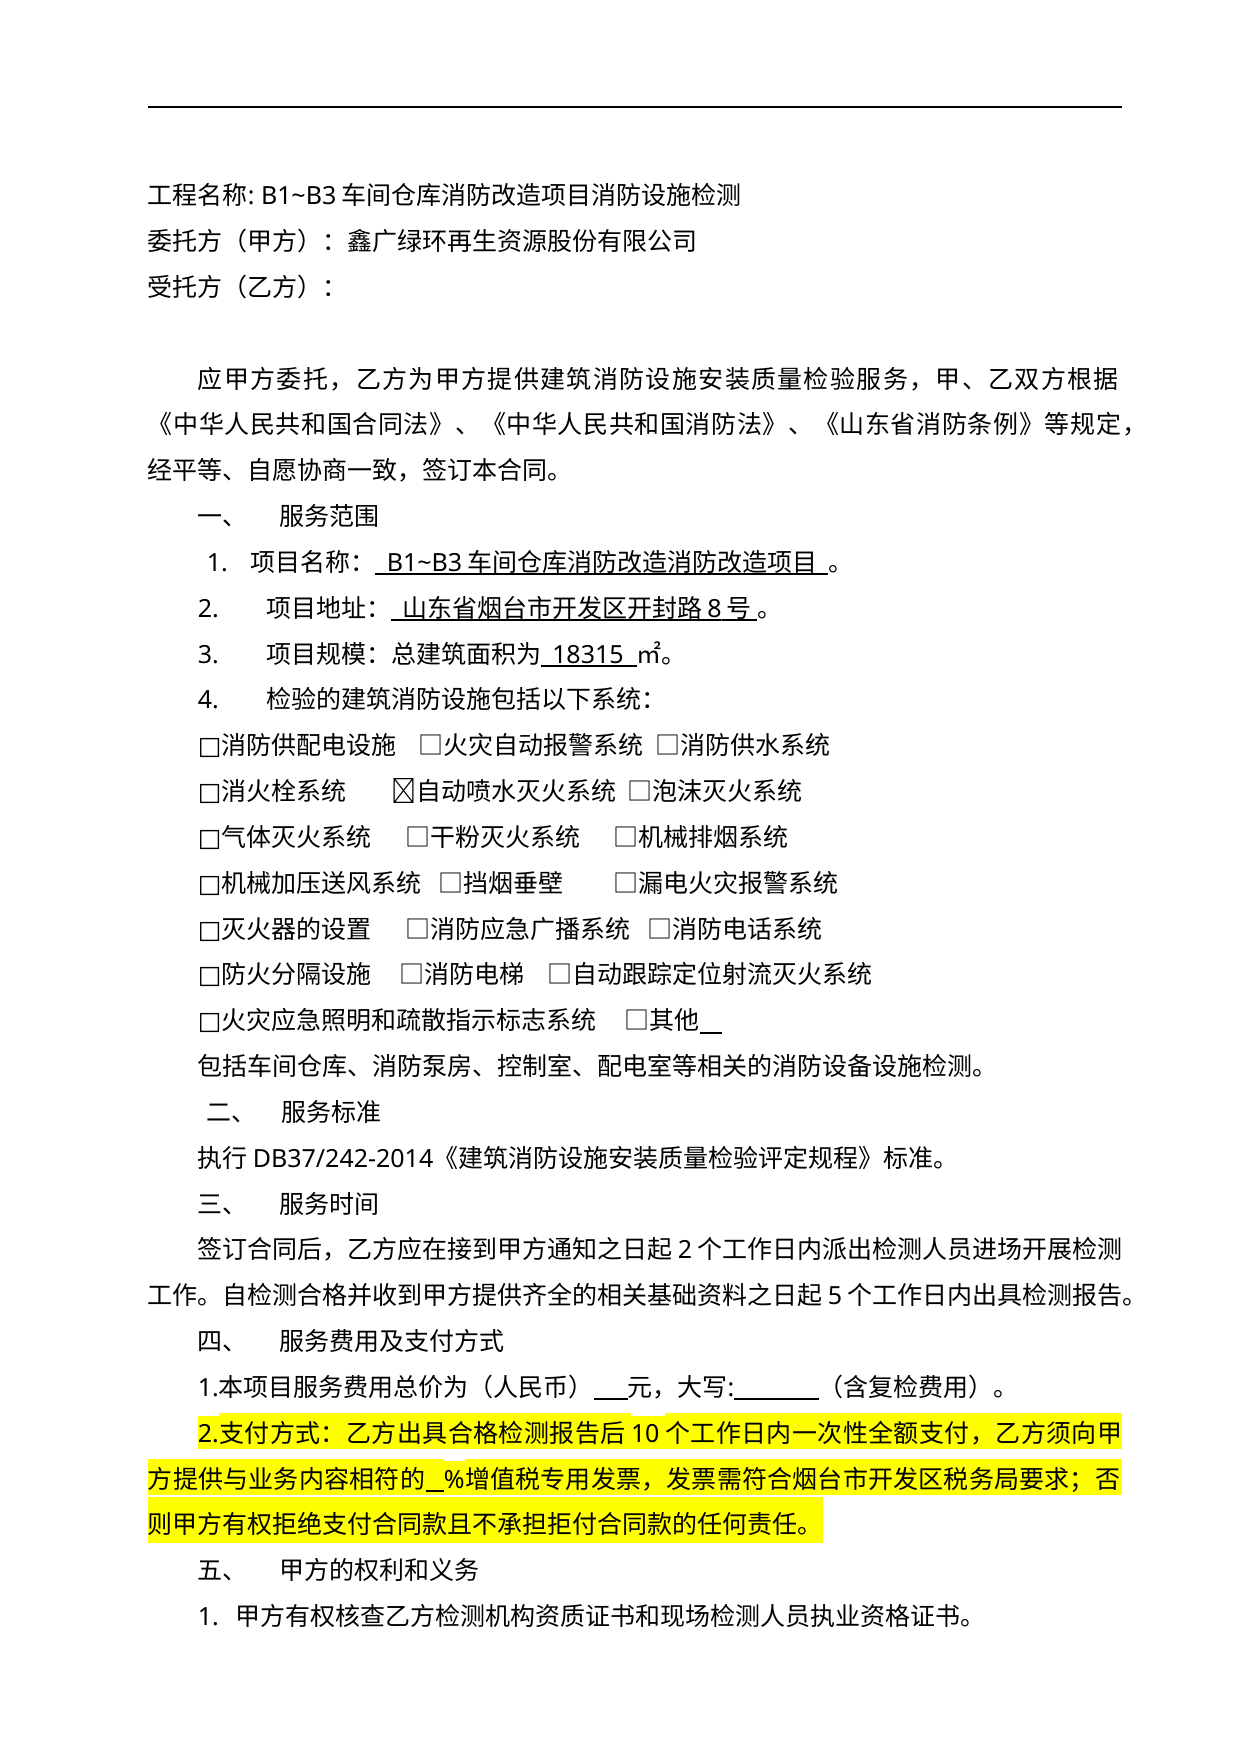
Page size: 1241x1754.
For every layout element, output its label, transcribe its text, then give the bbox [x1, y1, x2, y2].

text 包括车间仓库、消防泵房、控制室、配电室等相关的消防设备设施检测。 [198, 1039, 1122, 1085]
list 服务标准 [207, 1085, 1122, 1131]
list 项目名称： B1~B3车间仓库消防改造消防改造项目 。 [207, 535, 1122, 581]
text □消防供配电设施 □火灾自动报警系统 □消防供水系统 [148, 718, 1122, 764]
list 服务时间 [148, 1176, 1122, 1222]
text □机械加压送风系统 □挡烟垂壁 □漏电火灾报警系统 [148, 856, 1122, 901]
text 执行DB37/242-2014《建筑消防设施安装质量检验评定规程》标准。 [198, 1131, 1122, 1176]
list 甲方的权利和义务 [148, 1543, 1122, 1589]
list 项目规模：总建筑面积为 18315 ㎡。 [148, 626, 1122, 672]
text □火灾应急照明和疏散指示标志系统 □其他 [198, 993, 1122, 1039]
text 应甲方委托，乙方为甲方提供建筑消防设施安装质量检验服务，甲、乙双方根据《中华人民共和国合同法》、《中华人民共和国消防法》、《山东省消防条例》等规定，经平等、自愿协商一致，签订本合同。 [148, 351, 1122, 489]
text 受托方（乙方）： [148, 260, 1122, 306]
text 2.支付方式：乙方出具合格检测报告后10个工作日内一次性全额支付，乙方须向甲方提供与业务内容相符的 %增值税专用发票，发票需符合烟台市开发区税务局要求；否则甲方有权拒绝支付合同款且不承担拒付合同款的任何责任。 [148, 1495, 1122, 1543]
list 检验的建筑消防设施包括以下系统： [148, 672, 1122, 718]
text 工程名称: B1~B3车间仓库消防改造项目消防设施检测 [148, 168, 1122, 214]
text 1.本项目服务费用总价为（人民币） 元，大写: （含复检费用）。 [148, 1360, 1122, 1406]
list 甲方有权核查乙方检测机构资质证书和现场检测人员执业资格证书。 [148, 1589, 1122, 1635]
text □灭火器的设置 □消防应急广播系统 □消防电话系统 [148, 901, 1122, 947]
list 服务费用及支付方式 [148, 1314, 1122, 1360]
list 项目地址： 山东省烟台市开发区开封路8号 。 [148, 581, 1122, 626]
text 签订合同后，乙方应在接到甲方通知之日起2个工作日内派出检测人员进场开展检测工作。自检测合格并收到甲方提供齐全的相关基础资料之日起5个工作日内出具检测报告。 [148, 1222, 1122, 1314]
list 服务范围 [148, 489, 1122, 535]
text 2.支付方式：乙方出具合格检测报告后10个工作日内一次性全额支付，乙方须向甲方提供与业务内容相符的 %增值税专用发票，发票需符合烟台市开发区税务局要求；否则甲方有权拒绝支付合同款且不承担拒付合同款的任何责任。 [148, 1406, 1122, 1461]
text 委托方（甲方）：鑫广绿环再生资源股份有限公司 [148, 214, 1122, 260]
text □气体灭火系统 □干粉灭火系统 □机械排烟系统 [148, 810, 1122, 856]
text □消火栓系统 自动喷水灭火系统 □泡沫灭火系统 [148, 764, 1122, 810]
text □防火分隔设施 □消防电梯 □自动跟踪定位射流灭火系统 [148, 947, 1122, 993]
